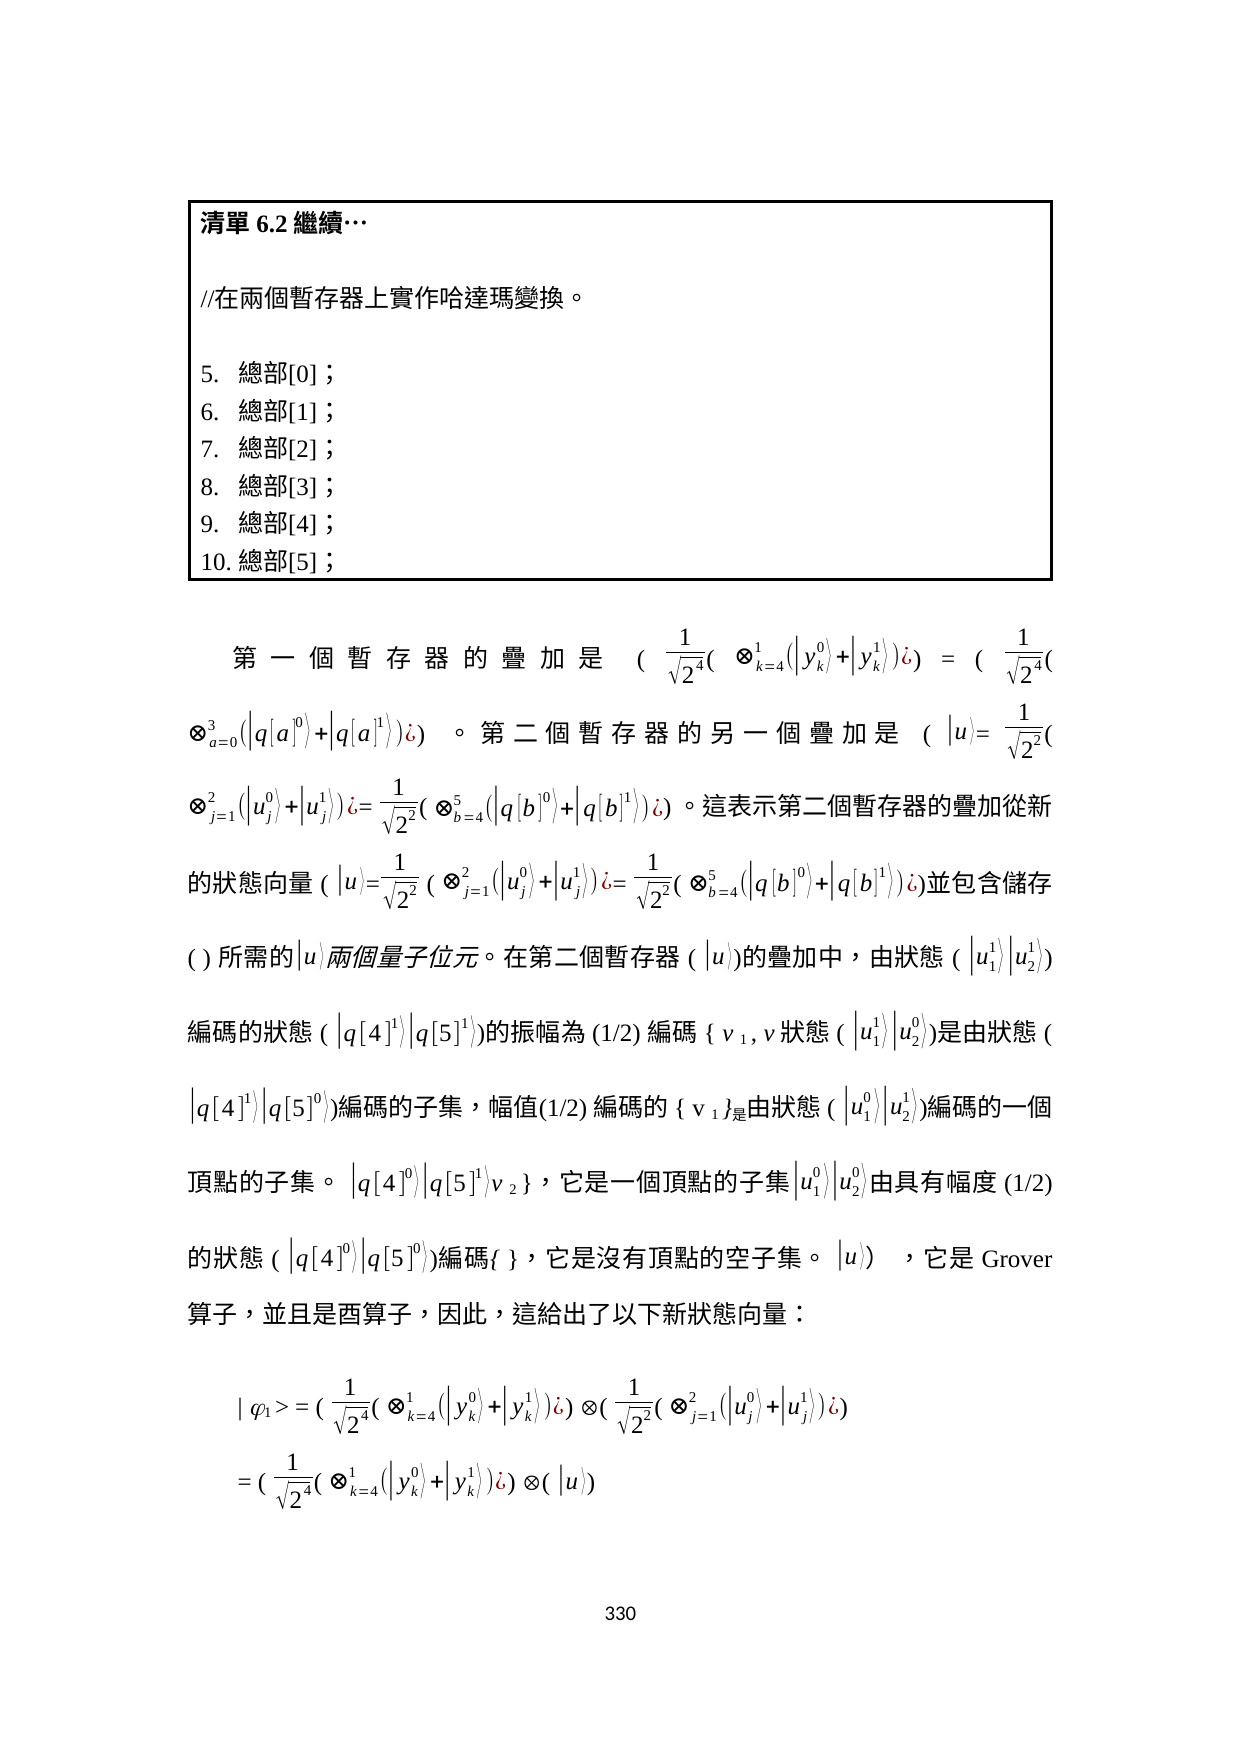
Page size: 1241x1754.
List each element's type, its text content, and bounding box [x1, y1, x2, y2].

text | 1 > = ( ( ) ( ( ) [187, 1369, 1053, 1444]
text = ( ( ) ( ) [187, 1444, 1053, 1519]
text 第一個暫存器的疊加是 ( ( ) = ( ( ) 。第二個暫存器的另一個疊加是 ( = ( = ( ) 。這表示第二個暫存器的疊加從新的狀態向量 ( = ( = ( )並包含儲存 ( ) 所需的兩個量子位元。在第二個暫存器 ( )的疊加中，由狀態 ( )編碼的狀態 ( )的振幅為 (1/2) 編碼 { v 1 , v狀態 ( )是由狀態 ( )編碼的子集，幅值(1/2) 編碼的 { v 1 }是由狀態 ( )編碼的一個頂點的子集。 v 2 }，它是一個頂點的子集由具有幅度 (1/2) 的狀態 ( )編碼{ }，它是沒有頂點的空子集。 ） ，它是 Grover 算子，並且是酉算子，因此，這給出了以下新狀態向量： [187, 619, 1053, 1331]
table_header 清單 6.2 繼續… //在兩個暫存器上實作哈達瑪變換。 總部[0]； 總部[1]； 總部[2]； 總部[3]； 總部[4]； 總部[5]； [191, 203, 1050, 578]
